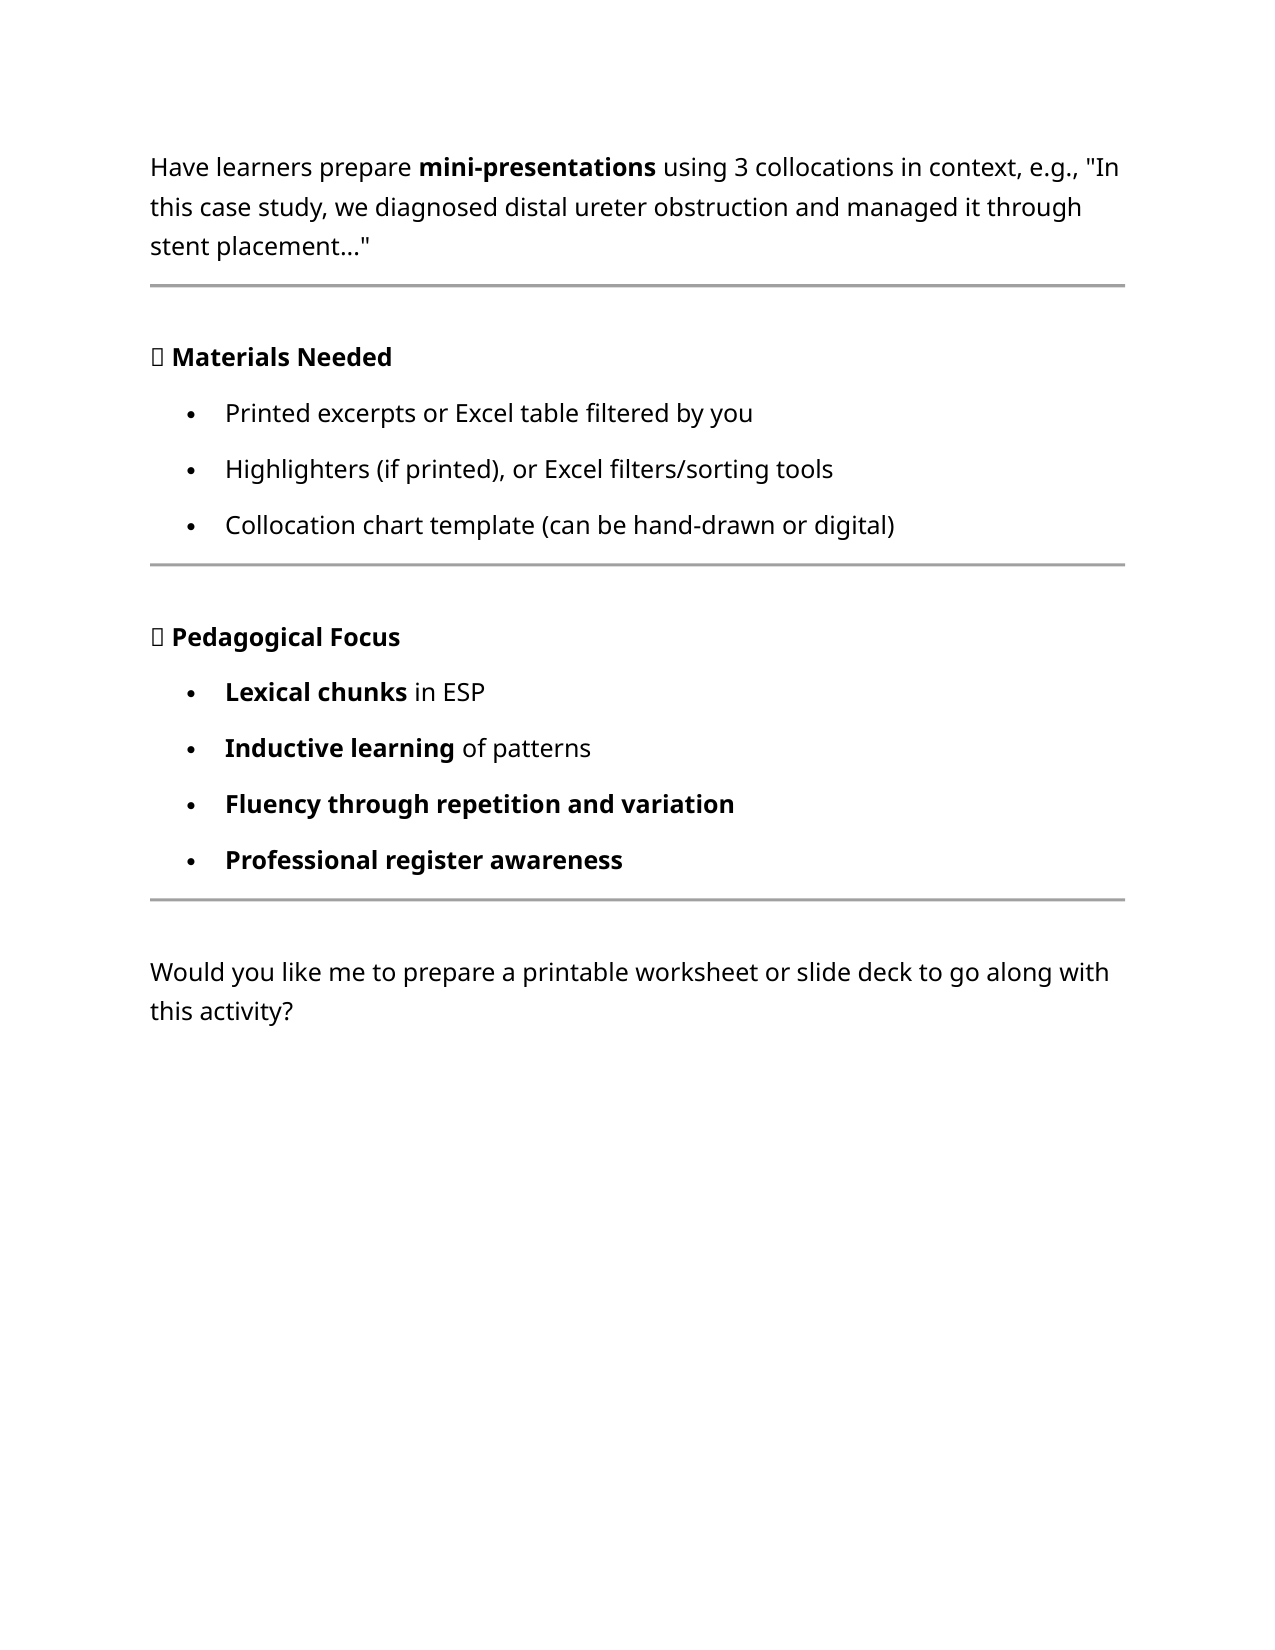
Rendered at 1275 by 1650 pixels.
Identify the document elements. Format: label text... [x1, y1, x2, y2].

list Fluency through repetition and variation [187, 787, 1125, 821]
list Printed excerpts or Excel table filtered by you [187, 396, 1125, 430]
list Highlighters (if printed), or Excel filters/sorting tools [187, 452, 1125, 486]
text Have learners prepare mini-presentations using 3 collocations in context, e.g., "In this case study, we diagnosed distal ureter obstruction and managed it through stent placement..." [150, 150, 1125, 262]
list Collocation chart template (can be hand-drawn or digital) [187, 507, 1125, 542]
text Would you like me to prepare a printable worksheet or slide deck to go along with this activity? [150, 954, 1125, 1027]
list Professional register awareness [187, 842, 1125, 877]
list Lexical chunks in ESP [187, 675, 1125, 709]
list Inductive learning of patterns [187, 731, 1125, 765]
text 🧰 Materials Needed [150, 340, 1125, 374]
text 📘 Pedagogical Focus [150, 619, 1125, 653]
